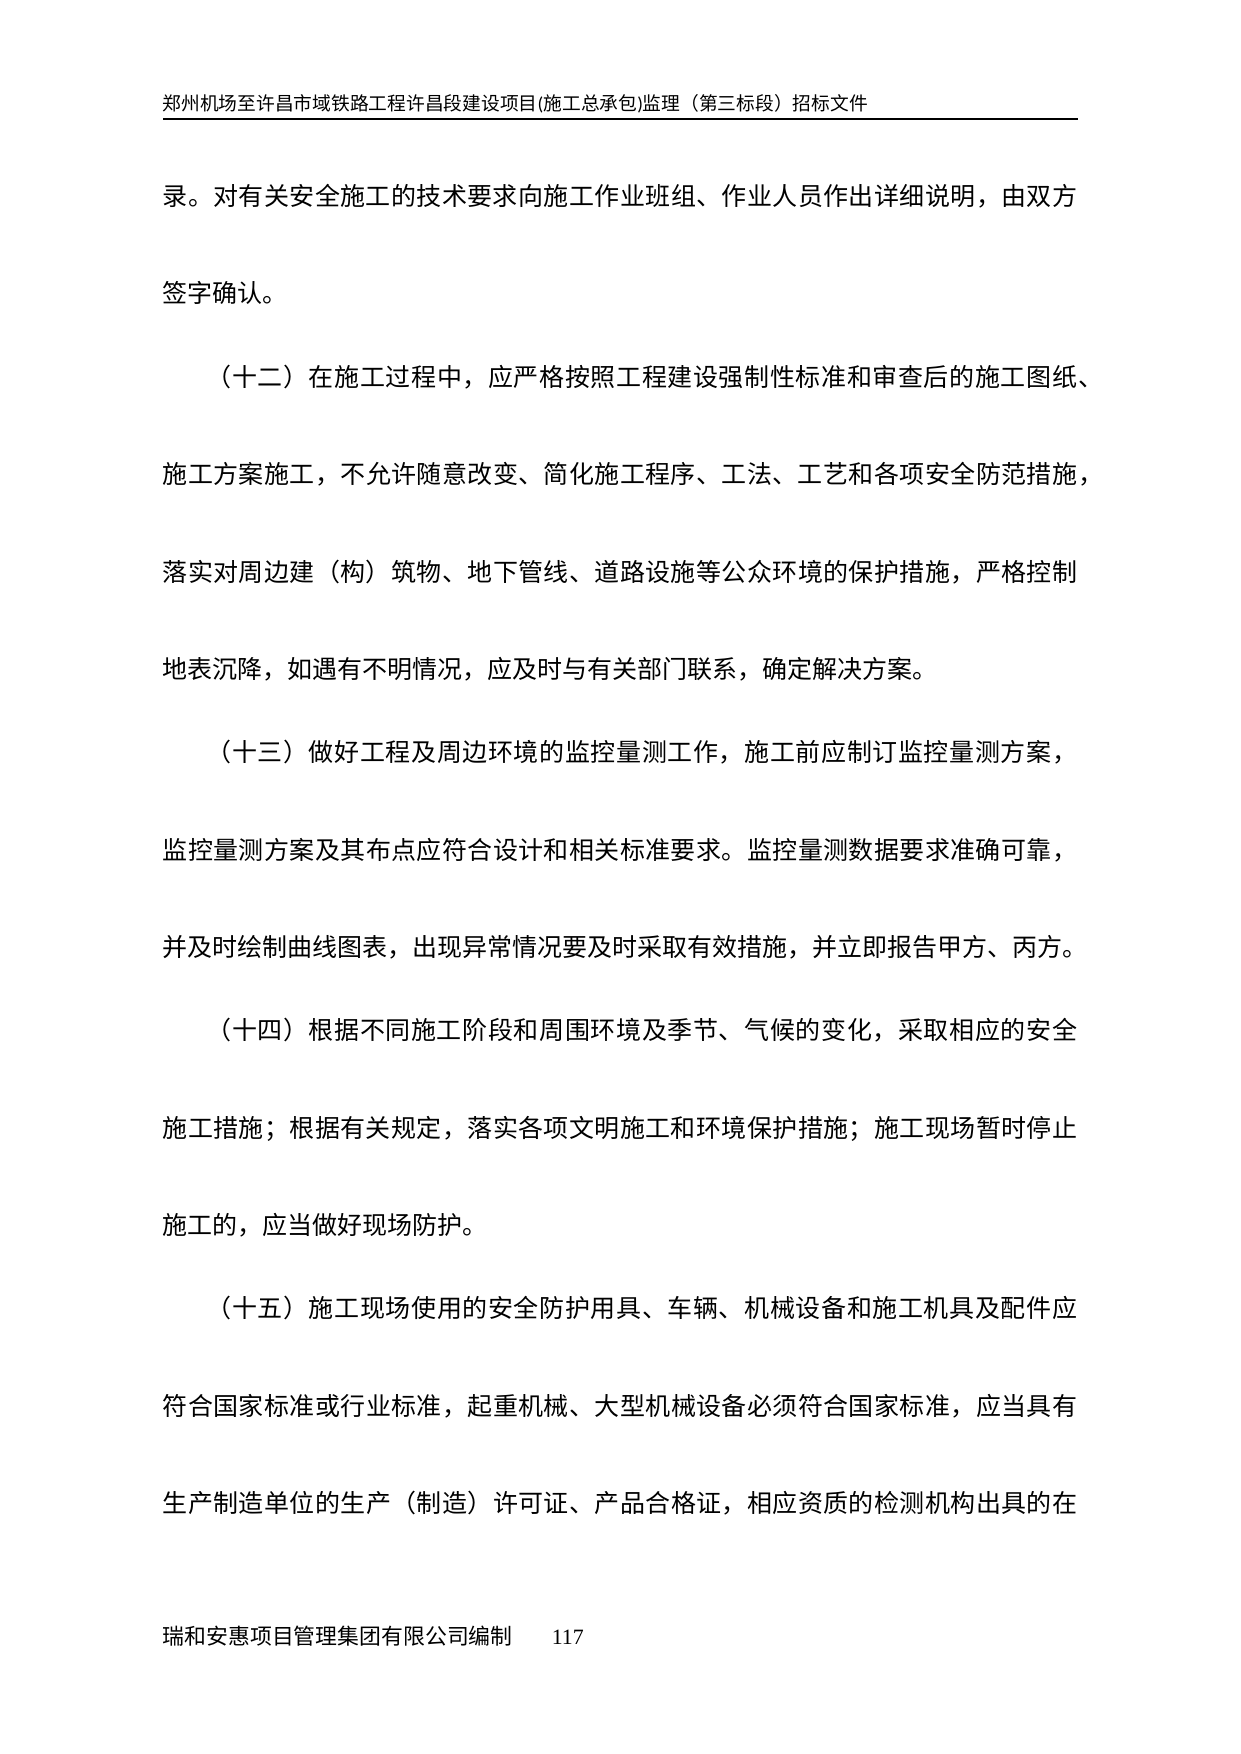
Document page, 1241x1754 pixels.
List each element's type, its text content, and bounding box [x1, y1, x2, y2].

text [162, 1274, 1078, 1534]
text （十四）根据不同施工阶段和周围环境及季节、气候的变化，采取相应的安全施工措施；根据有关规定，落实各项文明施工和环境保护措施；施工现场暂时停止施工的，应当做好现场防护。 [162, 996, 1078, 1256]
text （十三）做好工程及周边环境的监控量测工作，施工前应制订监控量测方案，监控量测方案及其布点应符合设计和相关标准要求。监控量测数据要求准确可靠，并及时绘制曲线图表，出现异常情况要及时采取有效措施，并立即报告甲方、丙方。 [162, 718, 1078, 978]
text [162, 162, 1078, 324]
text （十二）在施工过程中，应严格按照工程建设强制性标准和审查后的施工图纸、施工方案施工，不允许随意改变、简化施工程序、工法、工艺和各项安全防范措施，落实对周边建（构）筑物、地下管线、道路设施等公众环境的保护措施，严格控制地表沉降，如遇有不明情况，应及时与有关部门联系，确定解决方案。 [162, 343, 1078, 700]
